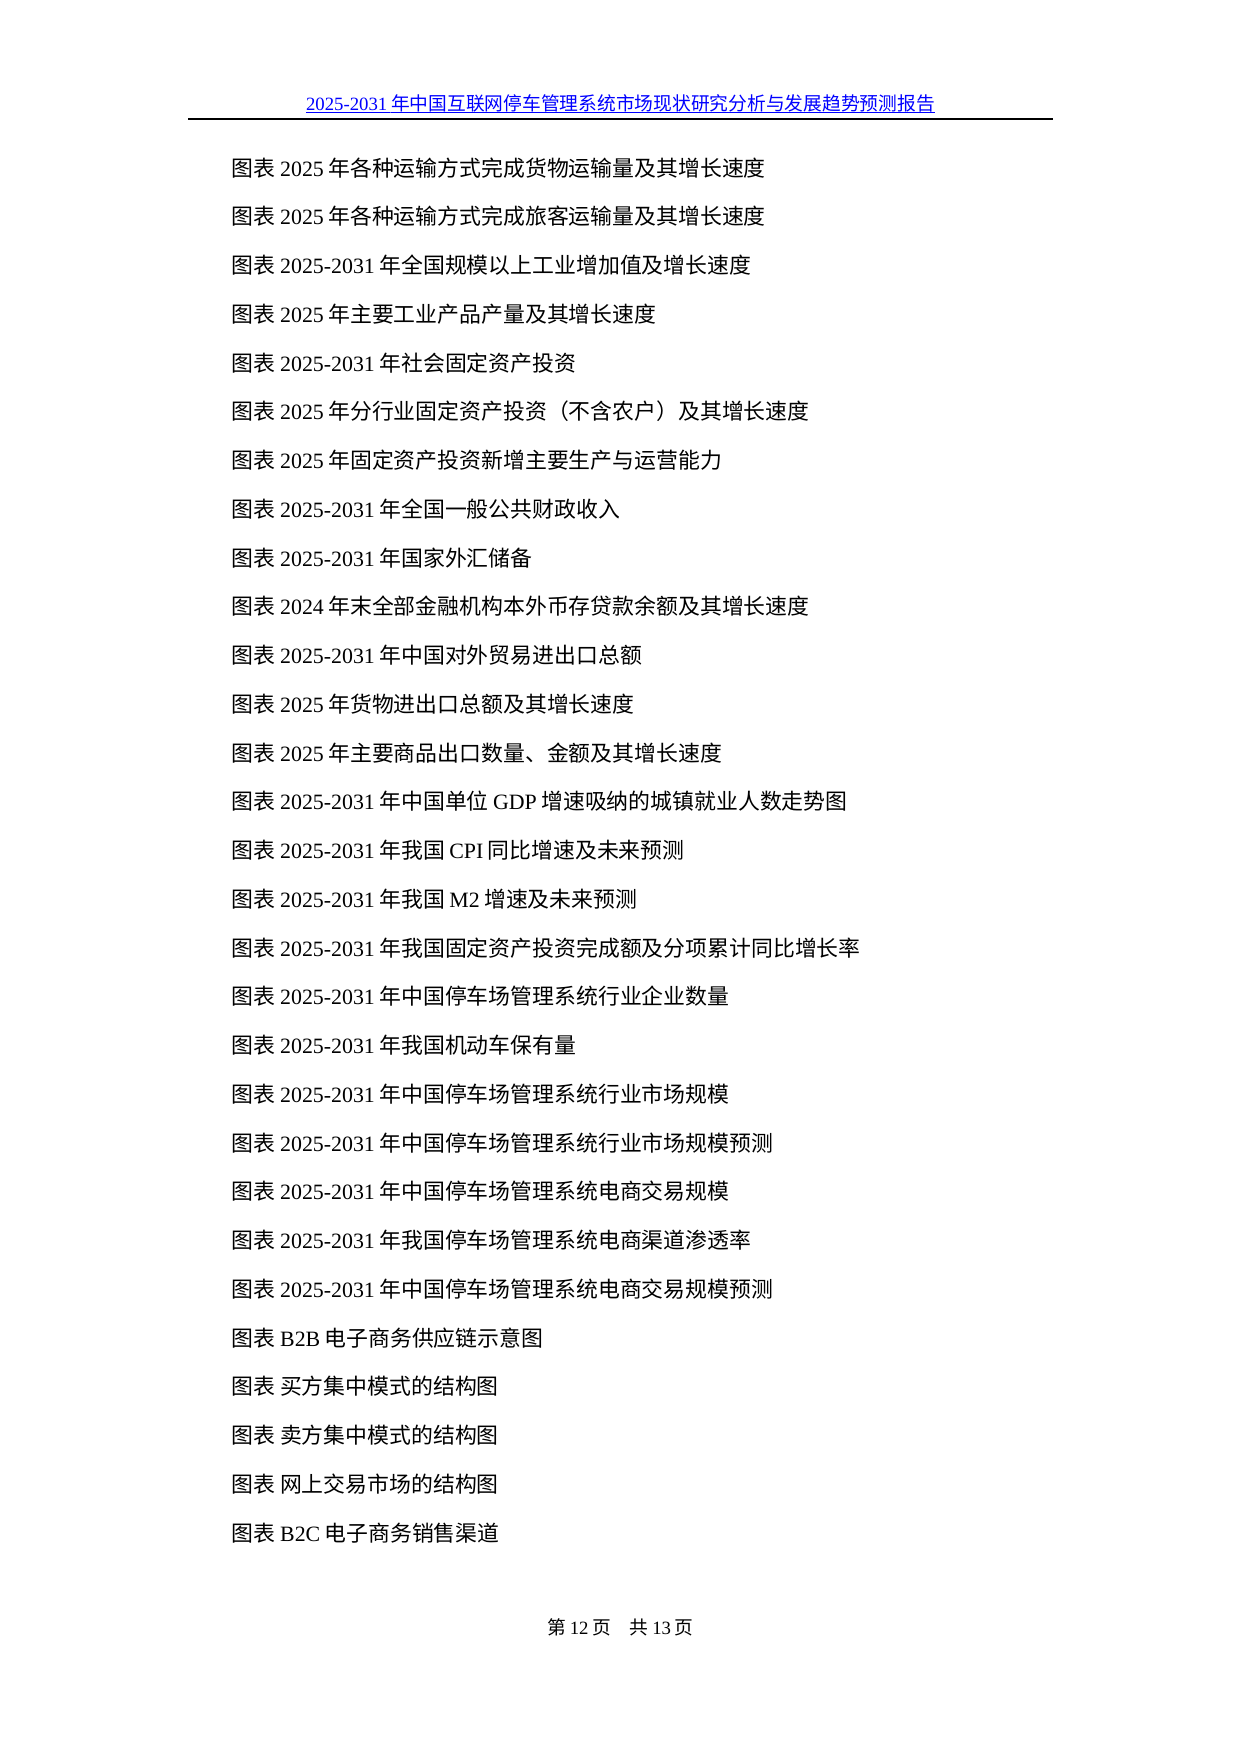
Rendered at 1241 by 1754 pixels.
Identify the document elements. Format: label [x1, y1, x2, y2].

text [187, 150, 1053, 1548]
